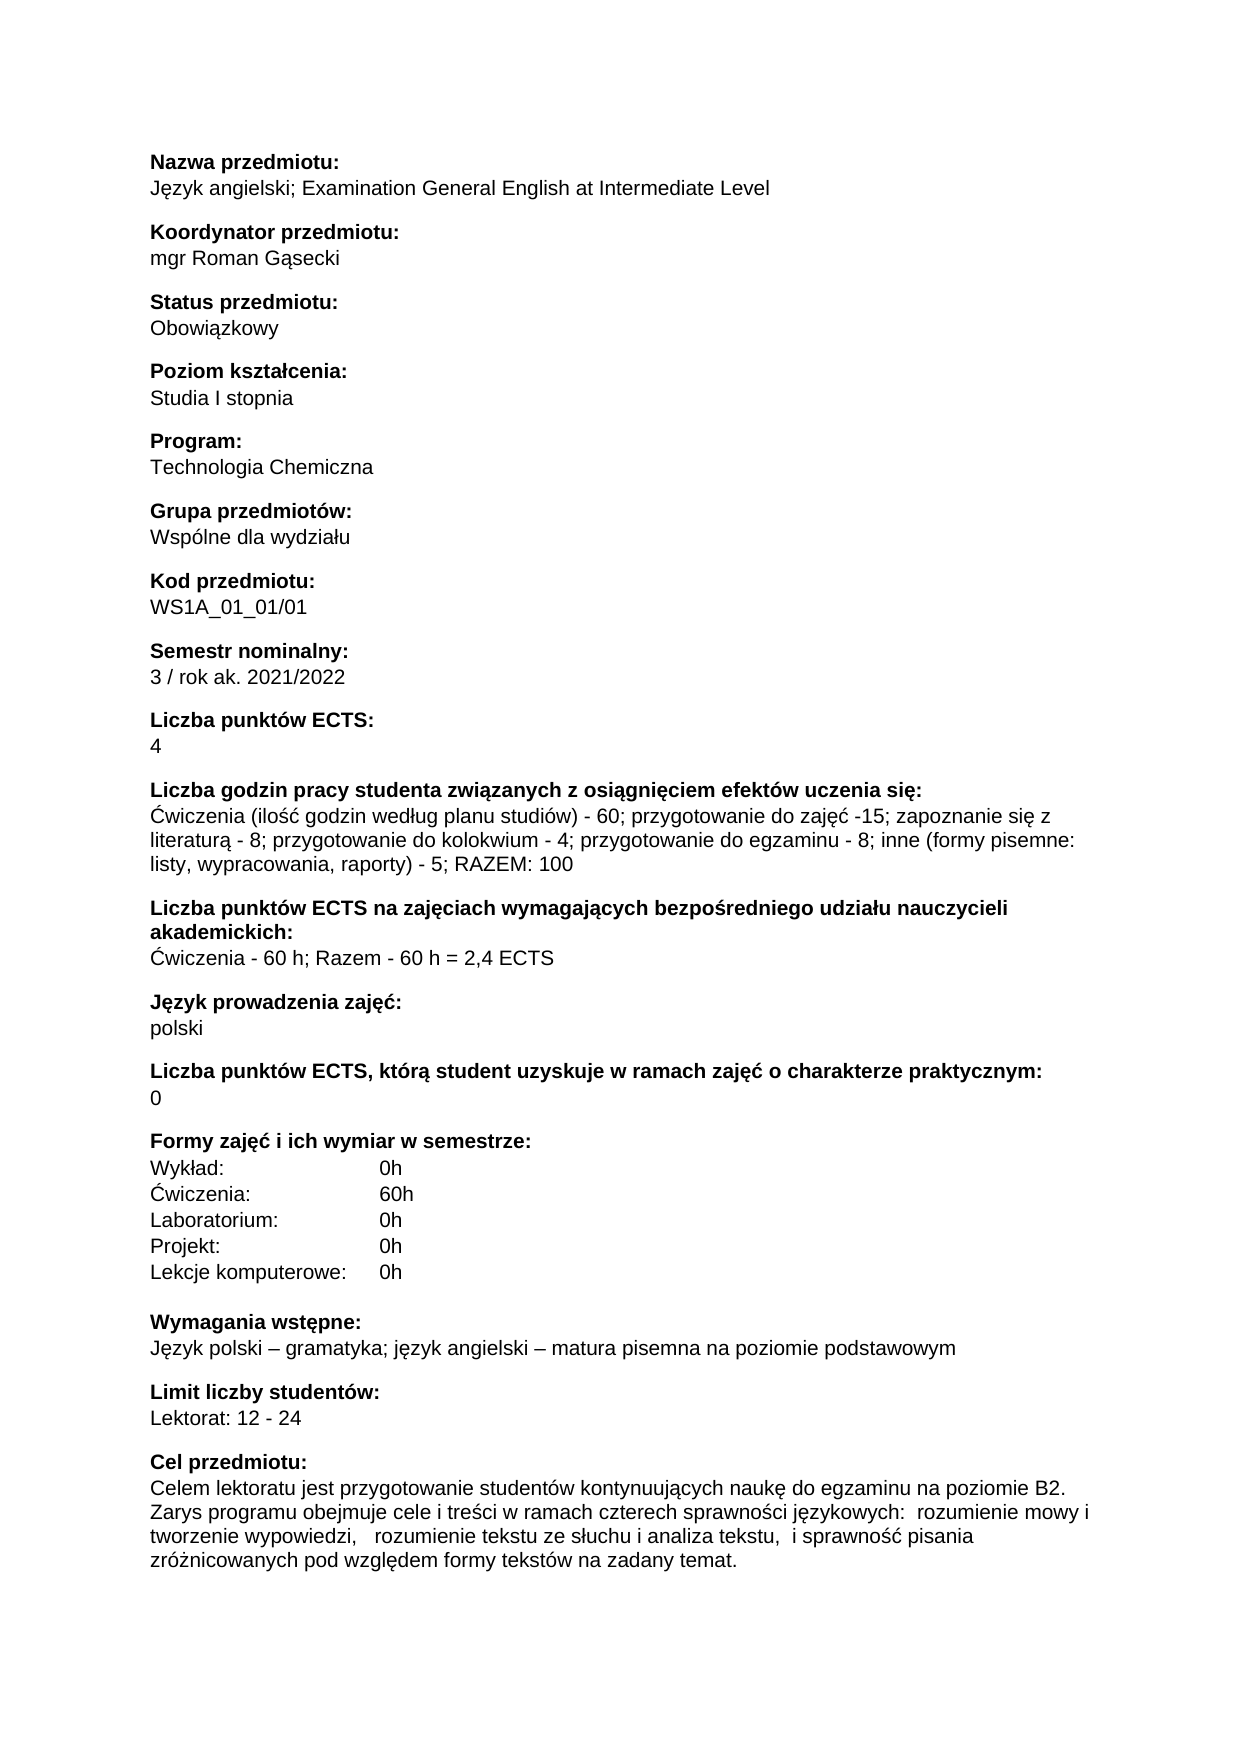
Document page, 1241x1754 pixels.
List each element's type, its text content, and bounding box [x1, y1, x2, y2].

text Technologia Chemiczna [150, 455, 1090, 479]
table_cell 60h [369, 1180, 597, 1206]
text Formy zajęć i ich wymiar w semestrze: [150, 1129, 1090, 1153]
text Status przedmiotu: [150, 289, 1090, 313]
text Wymagania wstępne: [150, 1310, 1090, 1334]
text Studia I stopnia [150, 385, 1090, 409]
text Liczba punktów ECTS, którą student uzyskuje w ramach zajęć o charakterze praktycznym: [150, 1059, 1090, 1083]
table_cell Ćwiczenia: [140, 1182, 367, 1206]
table_cell Projekt: [140, 1234, 367, 1258]
text Język angielski; Examination General English at Intermediate Level [150, 176, 1090, 200]
text Limit liczby studentów: [150, 1380, 1090, 1404]
table_cell 0h [369, 1232, 597, 1258]
text Program: [150, 429, 1090, 453]
text Nazwa przedmiotu: [150, 150, 1090, 174]
text Kod przedmiotu: [150, 569, 1090, 593]
text Liczba godzin pracy studenta związanych z osiągnięciem efektów uczenia się: [150, 778, 1090, 802]
text Ćwiczenia - 60 h; Razem - 60 h = 2,4 ECTS [150, 946, 1090, 970]
text Ćwiczenia (ilość godzin według planu studiów) - 60; przygotowanie do zajęć -15; zapoznanie się z literaturą - 8; przygotowanie do kolokwium - 4; przygotowanie do egzaminu - 8; inne (formy pisemne: listy, wypracowania, raporty) - 5; RAZEM: 100 [150, 804, 1090, 876]
text Liczba punktów ECTS na zajęciach wymagających bezpośredniego udziału nauczycieli akademickich: [150, 896, 1090, 944]
table_header Wykład: [140, 1156, 367, 1180]
text 3 / rok ak. 2021/2022 [150, 664, 1090, 688]
text Liczba punktów ECTS: [150, 708, 1090, 732]
text Cel przedmiotu: [150, 1449, 1090, 1473]
table_header 0h [369, 1156, 597, 1180]
text Poziom kształcenia: [150, 359, 1090, 383]
text Obowiązkowy [150, 316, 1090, 339]
text WS1A_01_01/01 [150, 595, 1090, 619]
text Język polski – gramatyka; język angielski – matura pisemna na poziomie podstawowym [150, 1336, 1090, 1360]
table_cell 0h [369, 1206, 597, 1232]
text Celem lektoratu jest przygotowanie studentów kontynuujących naukę do egzaminu na poziomie B2. Zarys programu obejmuje cele i treści w ramach czterech sprawności językowych: rozumienie mowy i tworzenie wypowiedzi, rozumienie tekstu ze słuchu i analiza tekstu, i sprawność pisania zróżnicowanych pod względem formy tekstów na zadany temat. [150, 1476, 1090, 1571]
table_cell Laboratorium: [140, 1208, 367, 1232]
text Wspólne dla wydziału [150, 525, 1090, 549]
text Język prowadzenia zajęć: [150, 989, 1090, 1013]
table_cell Lekcje komputerowe: [140, 1260, 367, 1284]
table_cell 0h [369, 1258, 597, 1284]
text 0 [150, 1085, 1090, 1109]
text Semestr nominalny: [150, 638, 1090, 662]
text Koordynator przedmiotu: [150, 220, 1090, 244]
text 4 [150, 734, 1090, 758]
text Lektorat: 12 - 24 [150, 1406, 1090, 1430]
text polski [150, 1016, 1090, 1039]
text mgr Roman Gąsecki [150, 246, 1090, 270]
text Grupa przedmiotów: [150, 499, 1090, 523]
